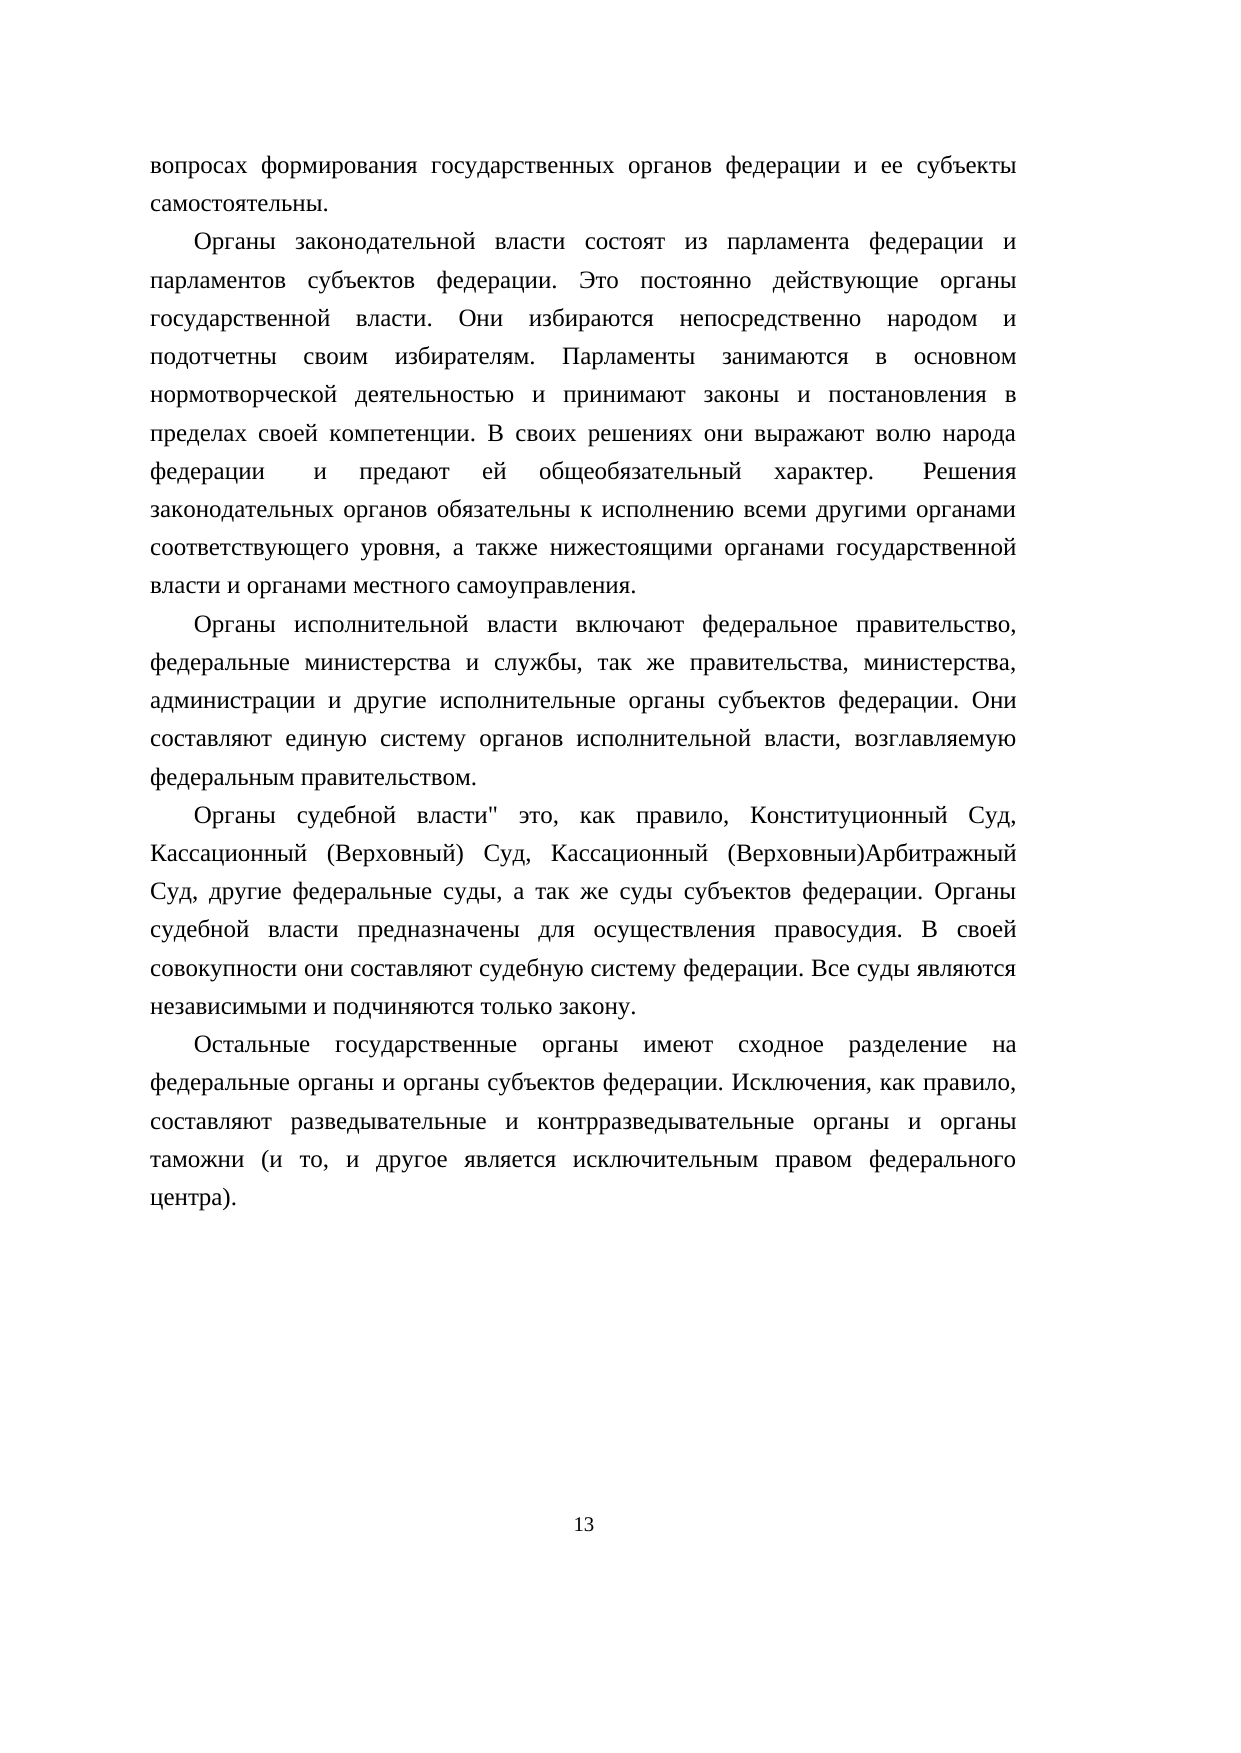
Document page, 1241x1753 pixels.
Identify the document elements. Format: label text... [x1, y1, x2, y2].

text Органы законодательной власти состоят из парламента федерации и парламентов субъектов федерации. Это постоянно действующие органы государственной власти. Они избираются непосредственно народом и подотчетны своим избирателям. Парламенты занимаются в основном нормотворческой деятельностью и принимают законы и постановления в пределах своей компетенции. В своих решениях они выражают волю народа федерации и предают ей общеобязательный характер. Решения законодательных органов обязательны к исполнению всеми другими органами соответствующего уровня, а также нижестоящими органами государственной власти и органами местного самоуправления. [150, 226, 1017, 599]
text вопросах формирования государственных органов федерации и ее субъекты самостоятельны. [150, 150, 1017, 217]
text 13 [150, 1512, 1017, 1536]
text Остальные государственные органы имеют сходное разделение на федеральные органы и органы субъектов федерации. Исключения, как правило, составляют разведывательные и контрразведывательные органы и органы таможни (и то, и другое является исключительным правом федерального центра). [150, 1029, 1017, 1211]
text Органы исполнительной власти включают федеральное правительство, федеральные министерства и службы, так же правительства, министерства, администрации и другие исполнительные органы субъектов федерации. Они составляют единую систему органов исполнительной власти, возглавляемую федеральным правительством. [150, 609, 1017, 790]
text Органы судебной власти" это, как правило, Конституционный Суд, Кассационный (Верховный) Суд, Кассационный (Верховныи)Арбитражный Суд, другие федеральные суды, а так же суды субъектов федерации. Органы судебной власти предназначены для осуществления правосудия. В своей совокупности они составляют судебную систему федерации. Все суды являются независимыми и подчиняются только закону. [150, 800, 1017, 1020]
